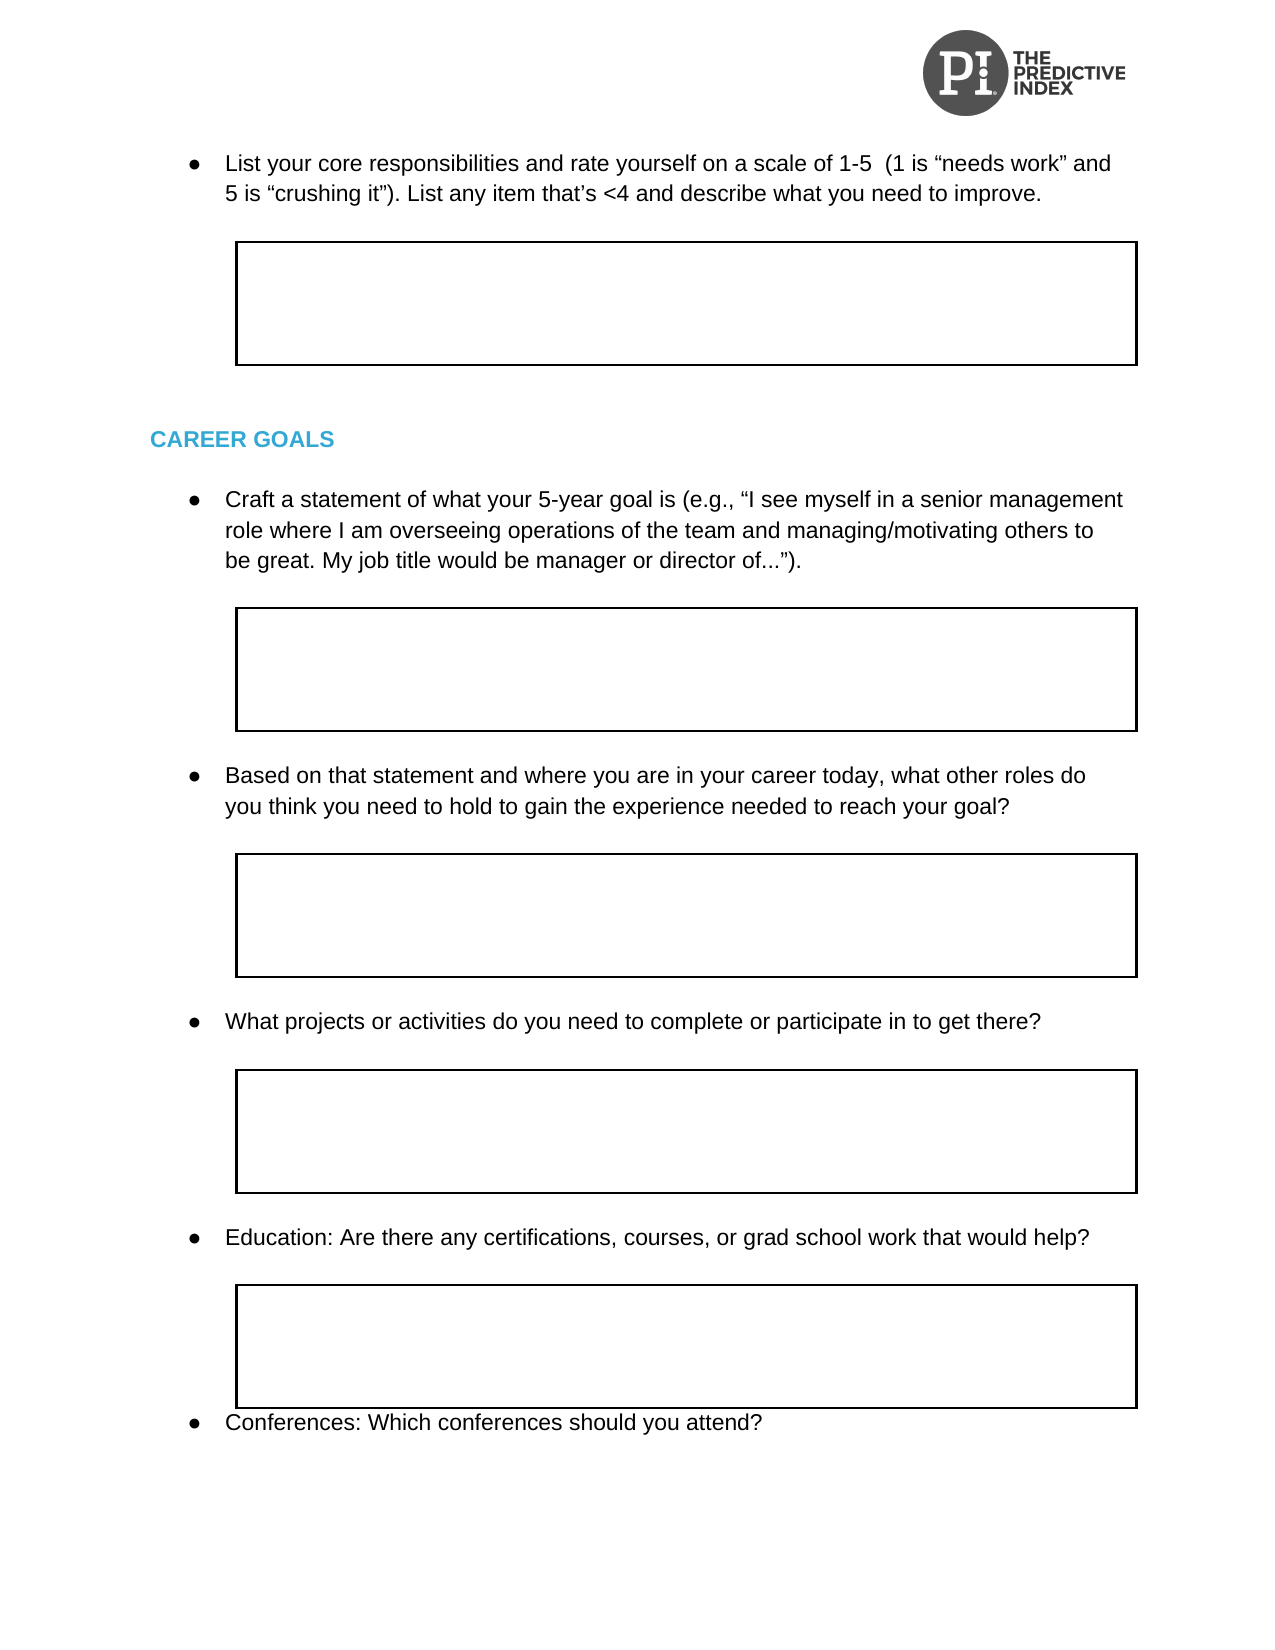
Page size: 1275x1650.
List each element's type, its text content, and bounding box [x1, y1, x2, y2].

table_header [238, 1071, 1135, 1192]
list What projects or activities do you need to complete or participate in to get there? [187, 1008, 1125, 1035]
text CAREER GOALS [150, 426, 1125, 452]
table_header [238, 855, 1135, 976]
table_header [238, 243, 1135, 363]
list Based on that statement and where you are in your career today, what other roles do you think you need to hold to gain the experience needed to reach your goal? [187, 762, 1125, 819]
list Education: Are there any certifications, courses, or grad school work that would help? [187, 1224, 1125, 1250]
list Conferences: Which conferences should you attend? [187, 1409, 1125, 1436]
table_header [238, 1286, 1135, 1407]
list List your core responsibilities and rate yourself on a scale of 1-5 (1 is “needs work” and 5 is “crushing it”). List any item that’s <4 and describe what you need to improve. [187, 150, 1125, 207]
list Craft a statement of what your 5-year goal is (e.g., “I see myself in a senior management role where I am overseeing operations of the team and managing/motivating others to be great. My job title would be manager or director of...”). [187, 486, 1125, 573]
table_header [238, 609, 1135, 730]
picture [923, 30, 1125, 116]
